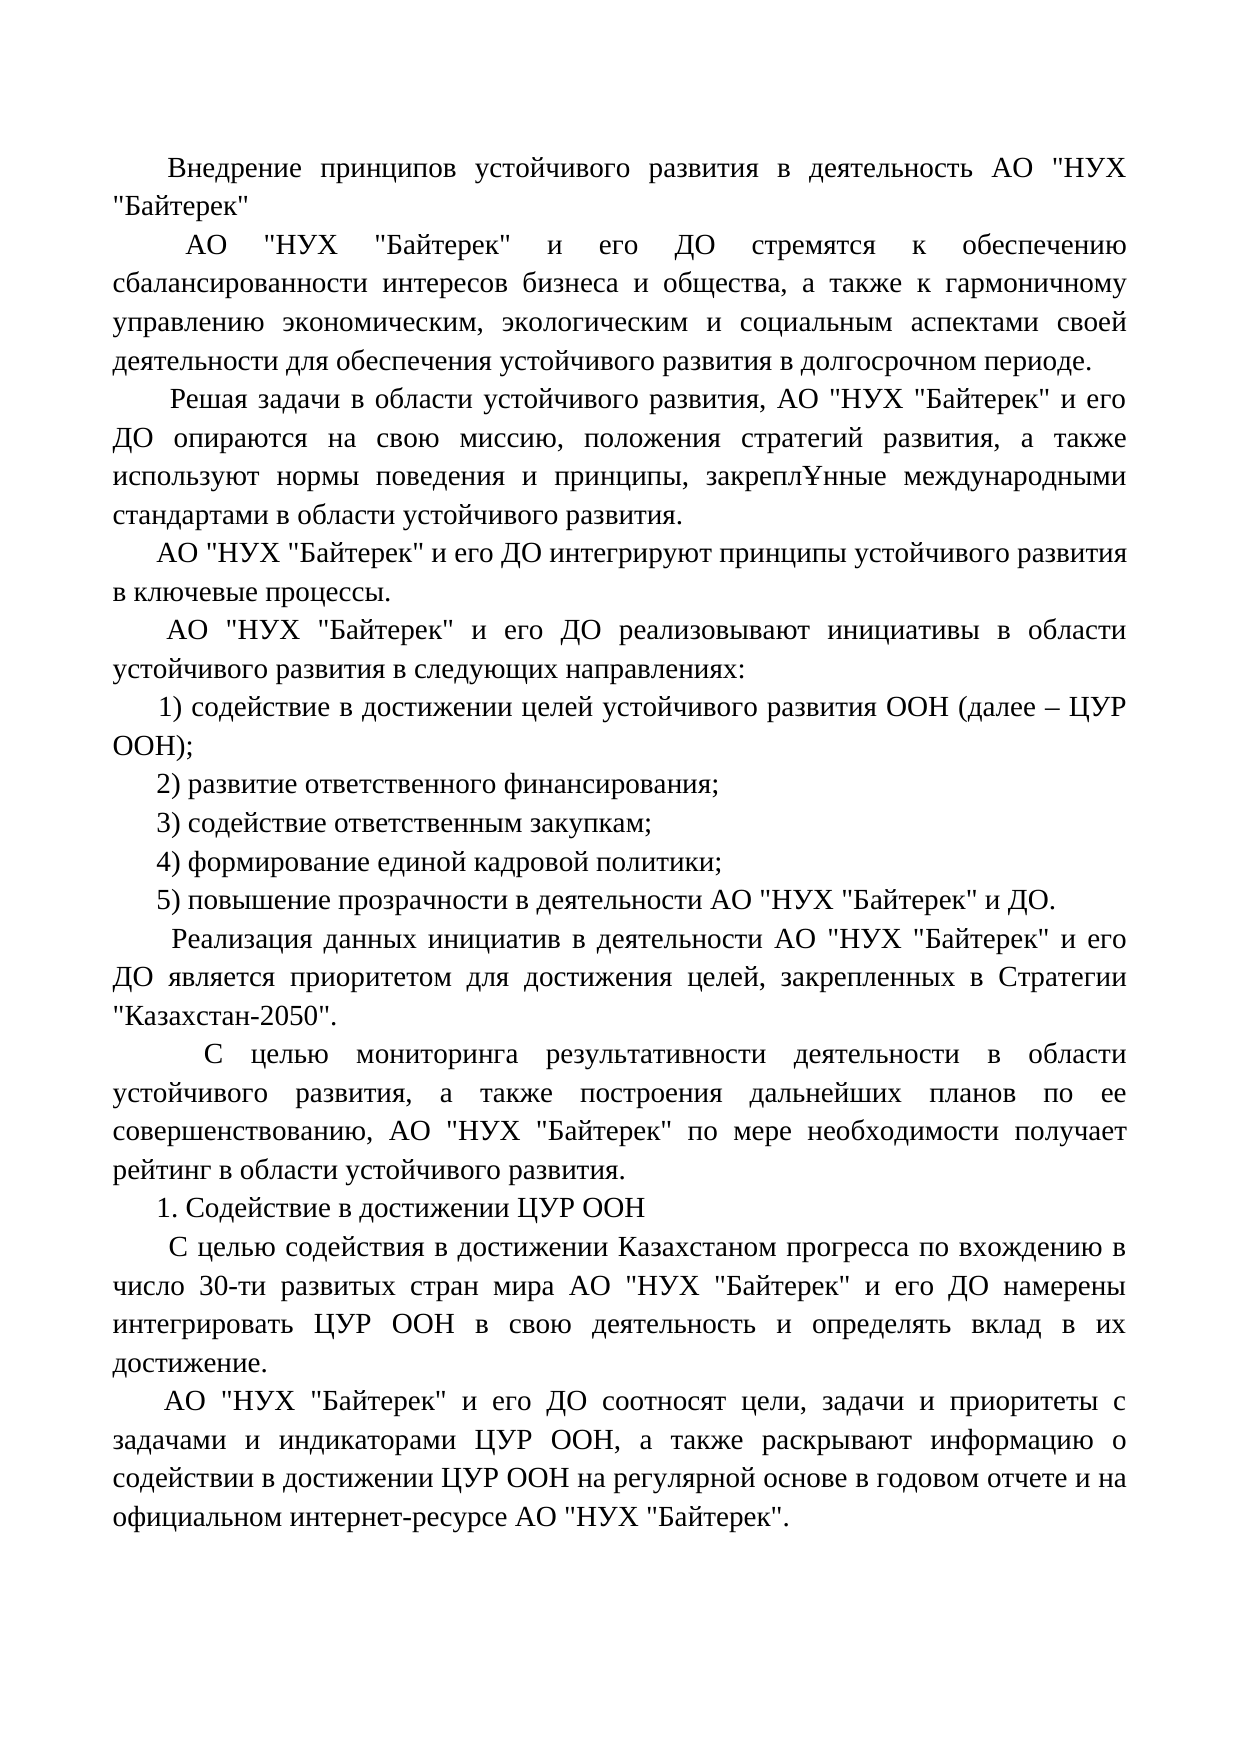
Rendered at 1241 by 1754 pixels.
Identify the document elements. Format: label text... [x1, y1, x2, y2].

text Решая задачи в области устойчивого развития, АО "НУХ "Байтерек" и его ДО опираются на свою миссию, положения стратегий развития, а также используют нормы поведения и принципы, закреплҰнные международными стандартами в области устойчивого развития. [112, 381, 1128, 530]
text Внедрение принципов устойчивого развития в деятельность АО "НУХ "Байтерек" [112, 150, 1128, 222]
text 1. Содействие в достижении ЦУР ООН [112, 1191, 1128, 1224]
text АО "НУХ "Байтерек" и его ДО реализовывают инициативы в области устойчивого развития в следующих направлениях: [112, 612, 1128, 684]
text АО "НУХ "Байтерек" и его ДО соотносят цели, задачи и приоритеты с задачами и индикаторами ЦУР ООН, а также раскрывают информацию о содействии в достижении ЦУР ООН на регулярной основе в годовом отчете и на официальном интернет-ресурсе АО "НУХ "Байтерек". [112, 1383, 1128, 1532]
text 5) повышение прозрачности в деятельности АО "НУХ "Байтерек" и ДО. [112, 882, 1128, 916]
text АО "НУХ "Байтерек" и его ДО стремятся к обеспечению сбалансированности интересов бизнеса и общества, а также к гармоничному управлению экономическим, экологическим и социальным аспектами своей деятельности для обеспечения устойчивого развития в долгосрочном периоде. [112, 227, 1128, 376]
text С целью мониторинга результативности деятельности в области устойчивого развития, а также построения дальнейших планов по ее совершенствованию, АО "НУХ "Байтерек" по мере необходимости получает рейтинг в области устойчивого развития. [112, 1036, 1128, 1186]
text Реализация данных инициатив в деятельности АО "НУХ "Байтерек" и его ДО является приоритетом для достижения целей, закрепленных в Стратегии "Казахстан-2050". [112, 921, 1128, 1031]
text 4) формирование единой кадровой политики; [112, 844, 1128, 877]
text 3) содействие ответственным закупкам; [112, 805, 1128, 839]
text С целью содействия в достижении Казахстаном прогресса по вхождению в число 30-ти развитых стран мира АО "НУХ "Байтерек" и его ДО намерены интегрировать ЦУР ООН в свою деятельность и определять вклад в их достижение. [112, 1229, 1128, 1378]
text 1) содействие в достижении целей устойчивого развития ООН (далее – ЦУР ООН); [112, 689, 1128, 762]
text АО "НУХ "Байтерек" и его ДО интегрируют принципы устойчивого развития в ключевые процессы. [112, 535, 1128, 607]
text 2) развитие ответственного финансирования; [112, 767, 1128, 800]
